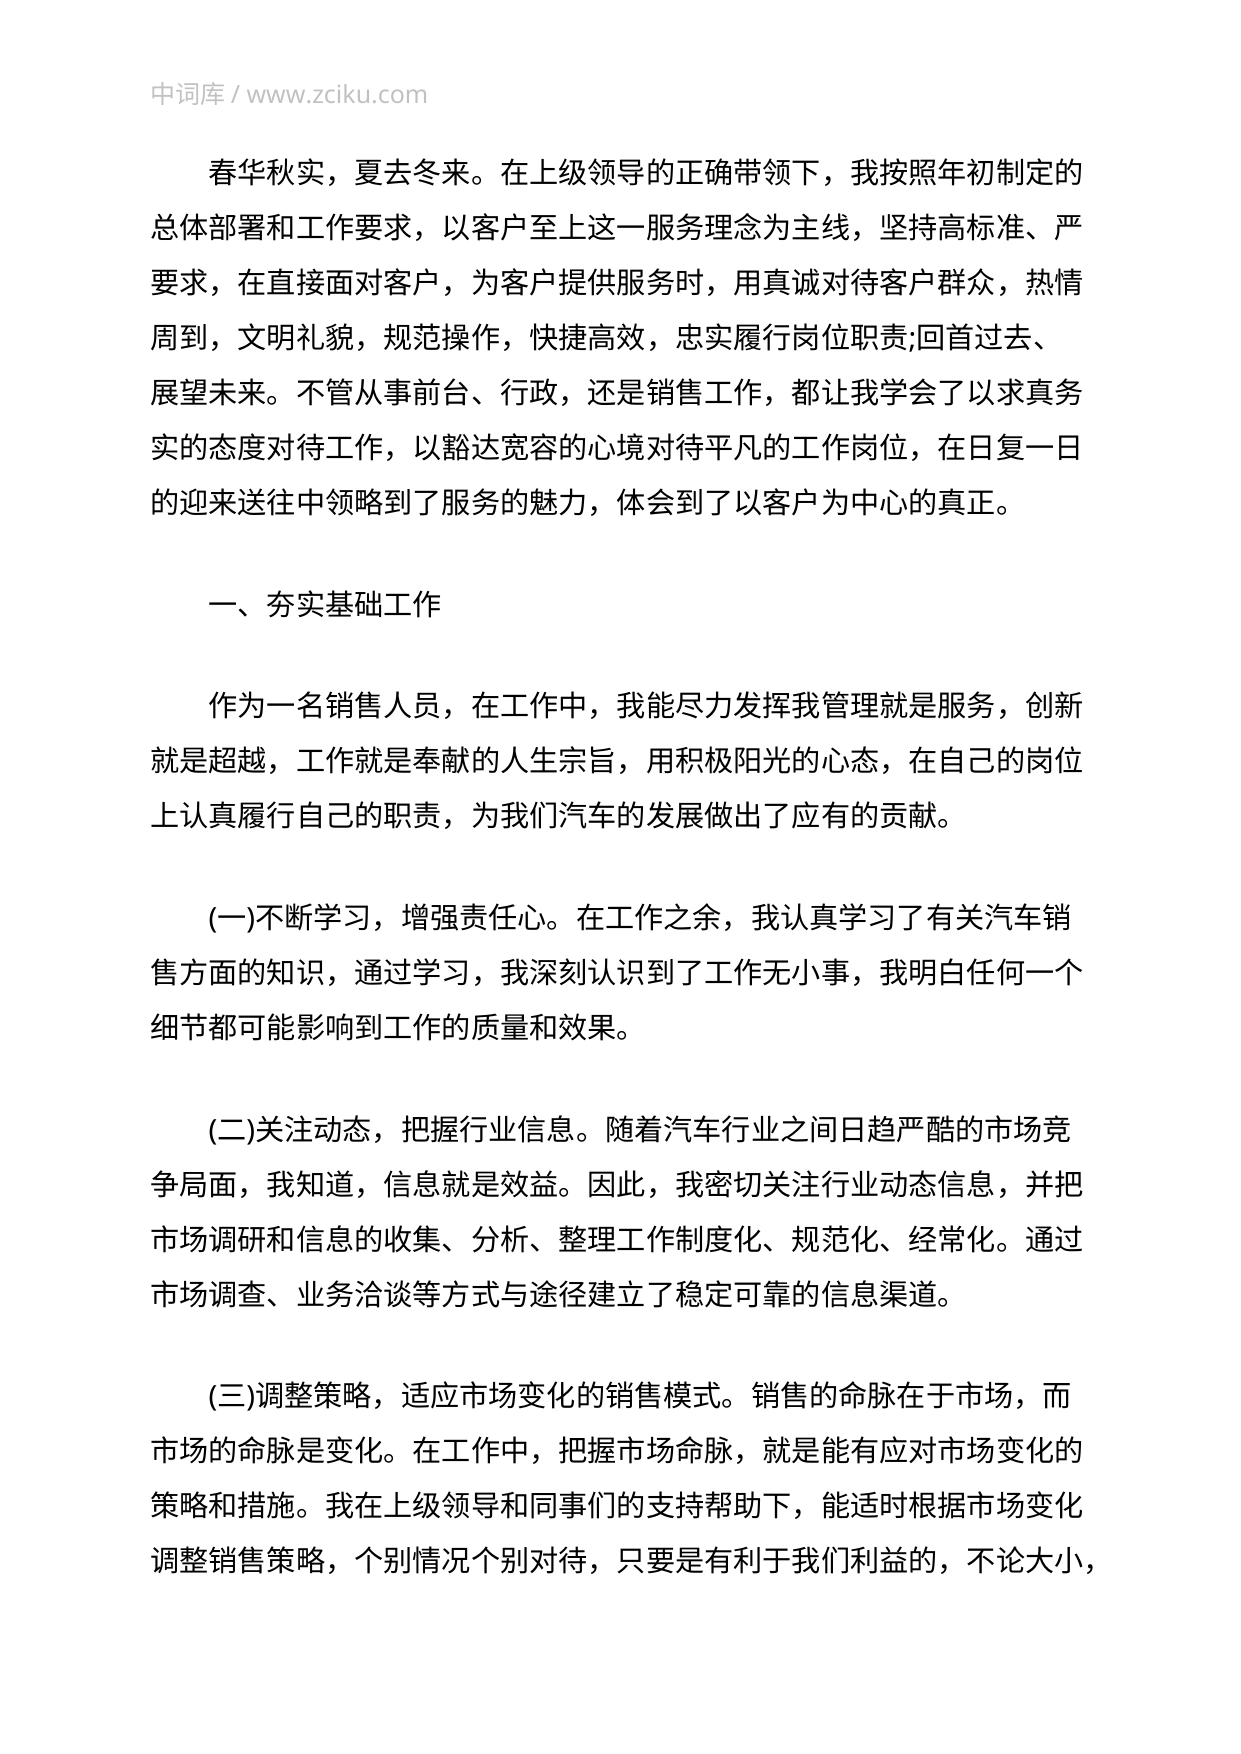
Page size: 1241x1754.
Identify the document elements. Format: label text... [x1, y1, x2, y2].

text 作为一名销售人员，在工作中，我能尽力发挥我管理就是服务，创新就是超越，工作就是奉献的人生宗旨，用积极阳光的心态，在自己的岗位上认真履行自己的职责，为我们汽车的发展做出了应有的贡献。 [150, 683, 1090, 835]
text (一)不断学习，增强责任心。在工作之余，我认真学习了有关汽车销售方面的知识，通过学习，我深刻认识到了工作无小事，我明白任何一个细节都可能影响到工作的质量和效果。 [150, 894, 1090, 1047]
text 一、夯实基础工作 [150, 581, 1090, 623]
text 春华秋实，夏去冬来。在上级领导的正确带领下，我按照年初制定的总体部署和工作要求，以客户至上这一服务理念为主线，坚持高标准、严要求，在直接面对客户，为客户提供服务时，用真诚对待客户群众，热情周到，文明礼貌，规范操作，快捷高效，忠实履行岗位职责;回首过去、展望未来。不管从事前台、行政，还是销售工作，都让我学会了以求真务实的态度对待工作，以豁达宽容的心境对待平凡的工作岗位，在日复一日的迎来送往中领略到了服务的魅力，体会到了以客户为中心的真正。 [150, 150, 1090, 522]
text (二)关注动态，把握行业信息。随着汽车行业之间日趋严酷的市场竞争局面，我知道，信息就是效益。因此，我密切关注行业动态信息，并把市场调研和信息的收集、分析、整理工作制度化、规范化、经常化。通过市场调查、业务洽谈等方式与途径建立了稳定可靠的信息渠道。 [150, 1106, 1090, 1313]
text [150, 1373, 1090, 1580]
